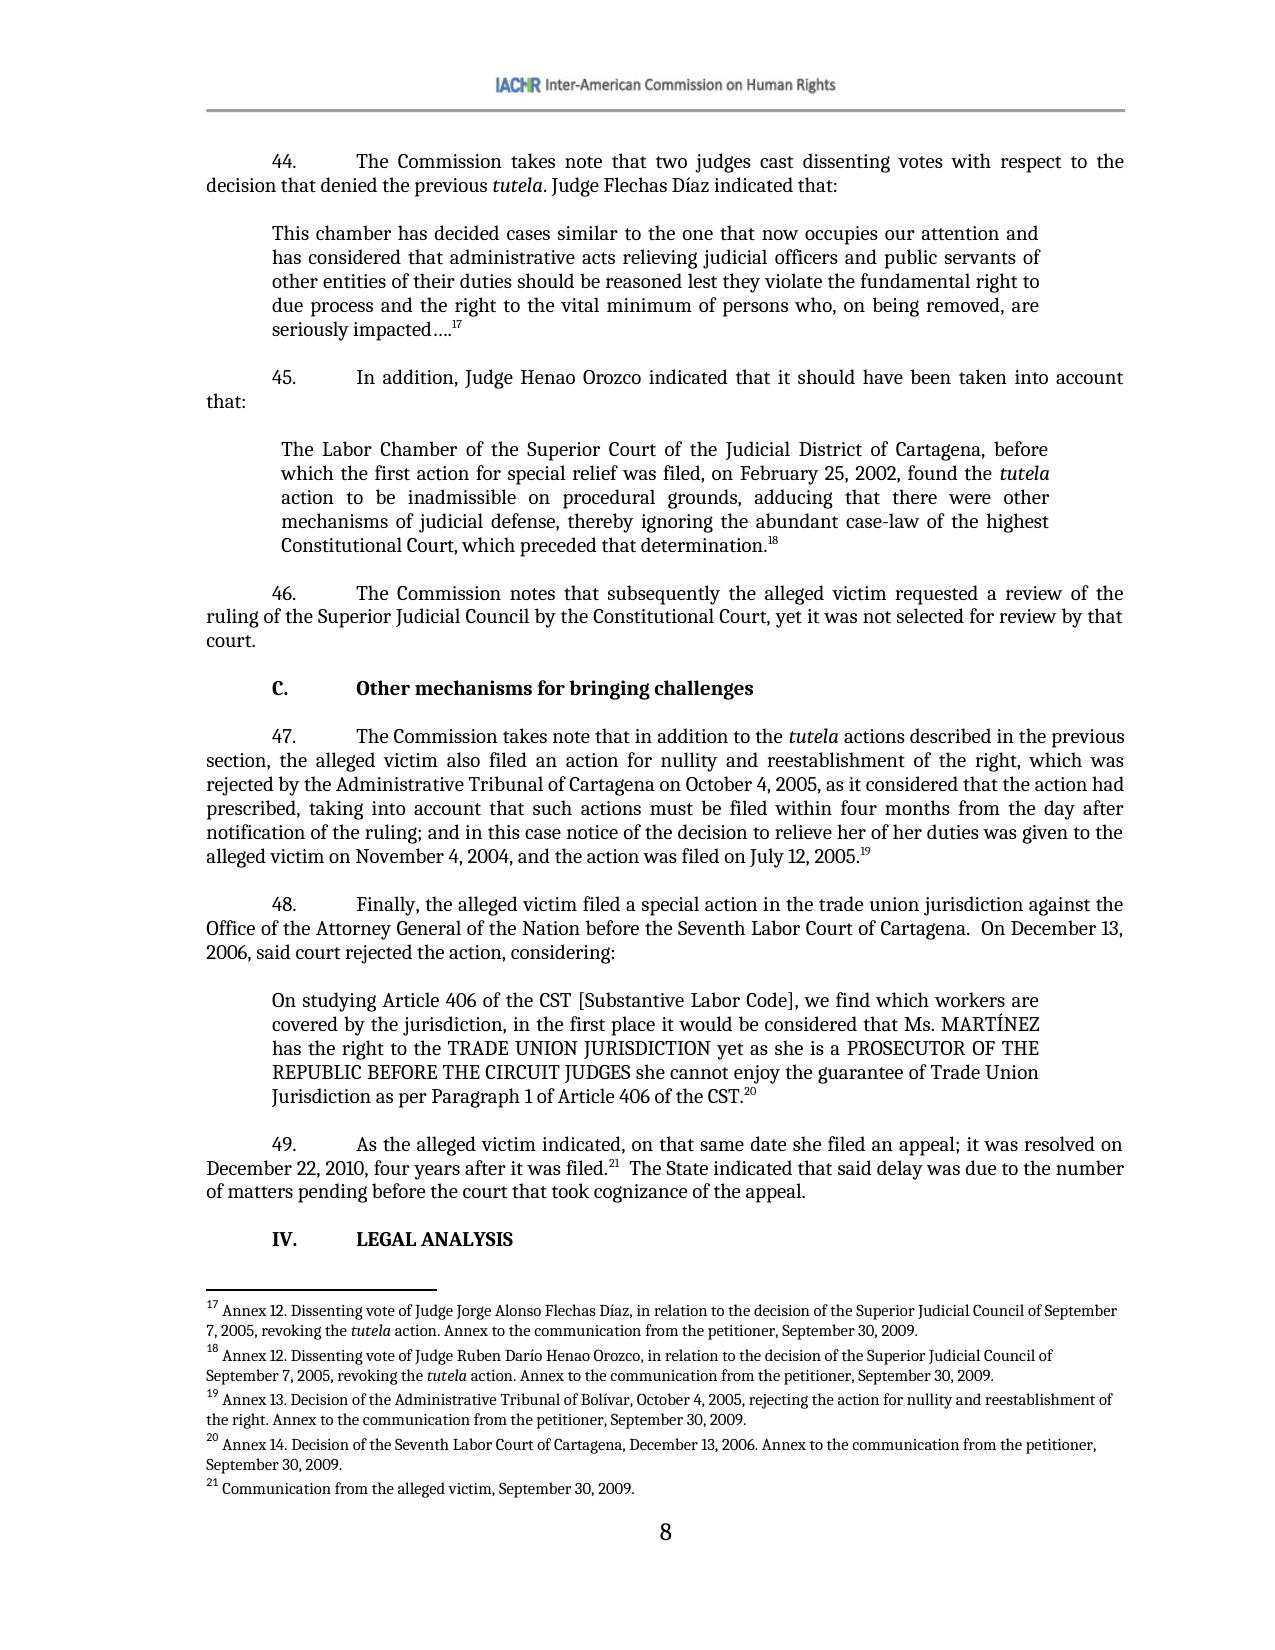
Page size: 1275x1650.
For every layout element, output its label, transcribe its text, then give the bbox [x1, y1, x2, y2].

list LEGAL ANALYSIS [272, 1228, 1125, 1252]
text This chamber has decided cases similar to the one that now occupies our attention and has considered that administrative acts relieving judicial officers and public servants of other entities of their duties should be reasoned lest they violate the fundamental right to due process and the right to the vital minimum of persons who, on being removed, are seriously impacted…. [272, 222, 1041, 342]
list The Commission takes note that in addition to the tutela actions described in the previous section, the alleged victim also filed an action for nullity and reestablishment of the right, which was rejected by the Administrative Tribunal of Cartagena on October 4, 2005, as it considered that the action had prescribed, taking into account that such actions must be filed within four months from the day after notification of the ruling; and in this case notice of the decision to relieve her of her duties was given to the alleged victim on November 4, 2004, and the action was filed on July 12, 2005. [206, 725, 1125, 869]
list The Commission takes note that two judges cast dissenting votes with respect to the decision that denied the previous tutela. Judge Flechas Díaz indicated that: [206, 150, 1125, 198]
list As the alleged victim indicated, on that same date she filed an appeal; it was resolved on December 22, 2010, four years after it was filed. The State indicated that said delay was due to the number of matters pending before the court that took cognizance of the appeal. [206, 1132, 1125, 1204]
text On studying Article 406 of the CST [Substantive Labor Code], we find which workers are covered by the jurisdiction, in the first place it would be considered that Ms. MARTÍNEZ has the right to the TRADE UNION JURISDICTION yet as she is a PROSECUTOR OF THE REPUBLIC BEFORE THE CIRCUIT JUDGES she cannot enjoy the guarantee of Trade Union Jurisdiction as per Paragraph 1 of Article 406 of the CST. [272, 988, 1041, 1108]
picture [484, 75, 847, 95]
list The Commission notes that subsequently the alleged victim requested a review of the ruling of the Superior Judicial Council by the Constitutional Court, yet it was not selected for review by that court. [206, 581, 1125, 653]
list Finally, the alleged victim filed a special action in the trade union jurisdiction against the Office of the Attorney General of the Nation before the Seventh Labor Court of Cartagena. On December 13, 2006, said court rejected the action, considering: [206, 893, 1125, 964]
list In addition, Judge Henao Orozco indicated that it should have been taken into account that: [206, 366, 1125, 413]
list Other mechanisms for bringing challenges [272, 677, 1125, 701]
text The Labor Chamber of the Superior Court of the Judicial District of Cartagena, before which the first action for special relief was filed, on February 25, 2002, found the tutela action to be inadmissible on procedural grounds, adducing that there were other mechanisms of judicial defense, thereby ignoring the abundant case-law of the highest Constitutional Court, which preceded that determination. [281, 437, 1050, 557]
